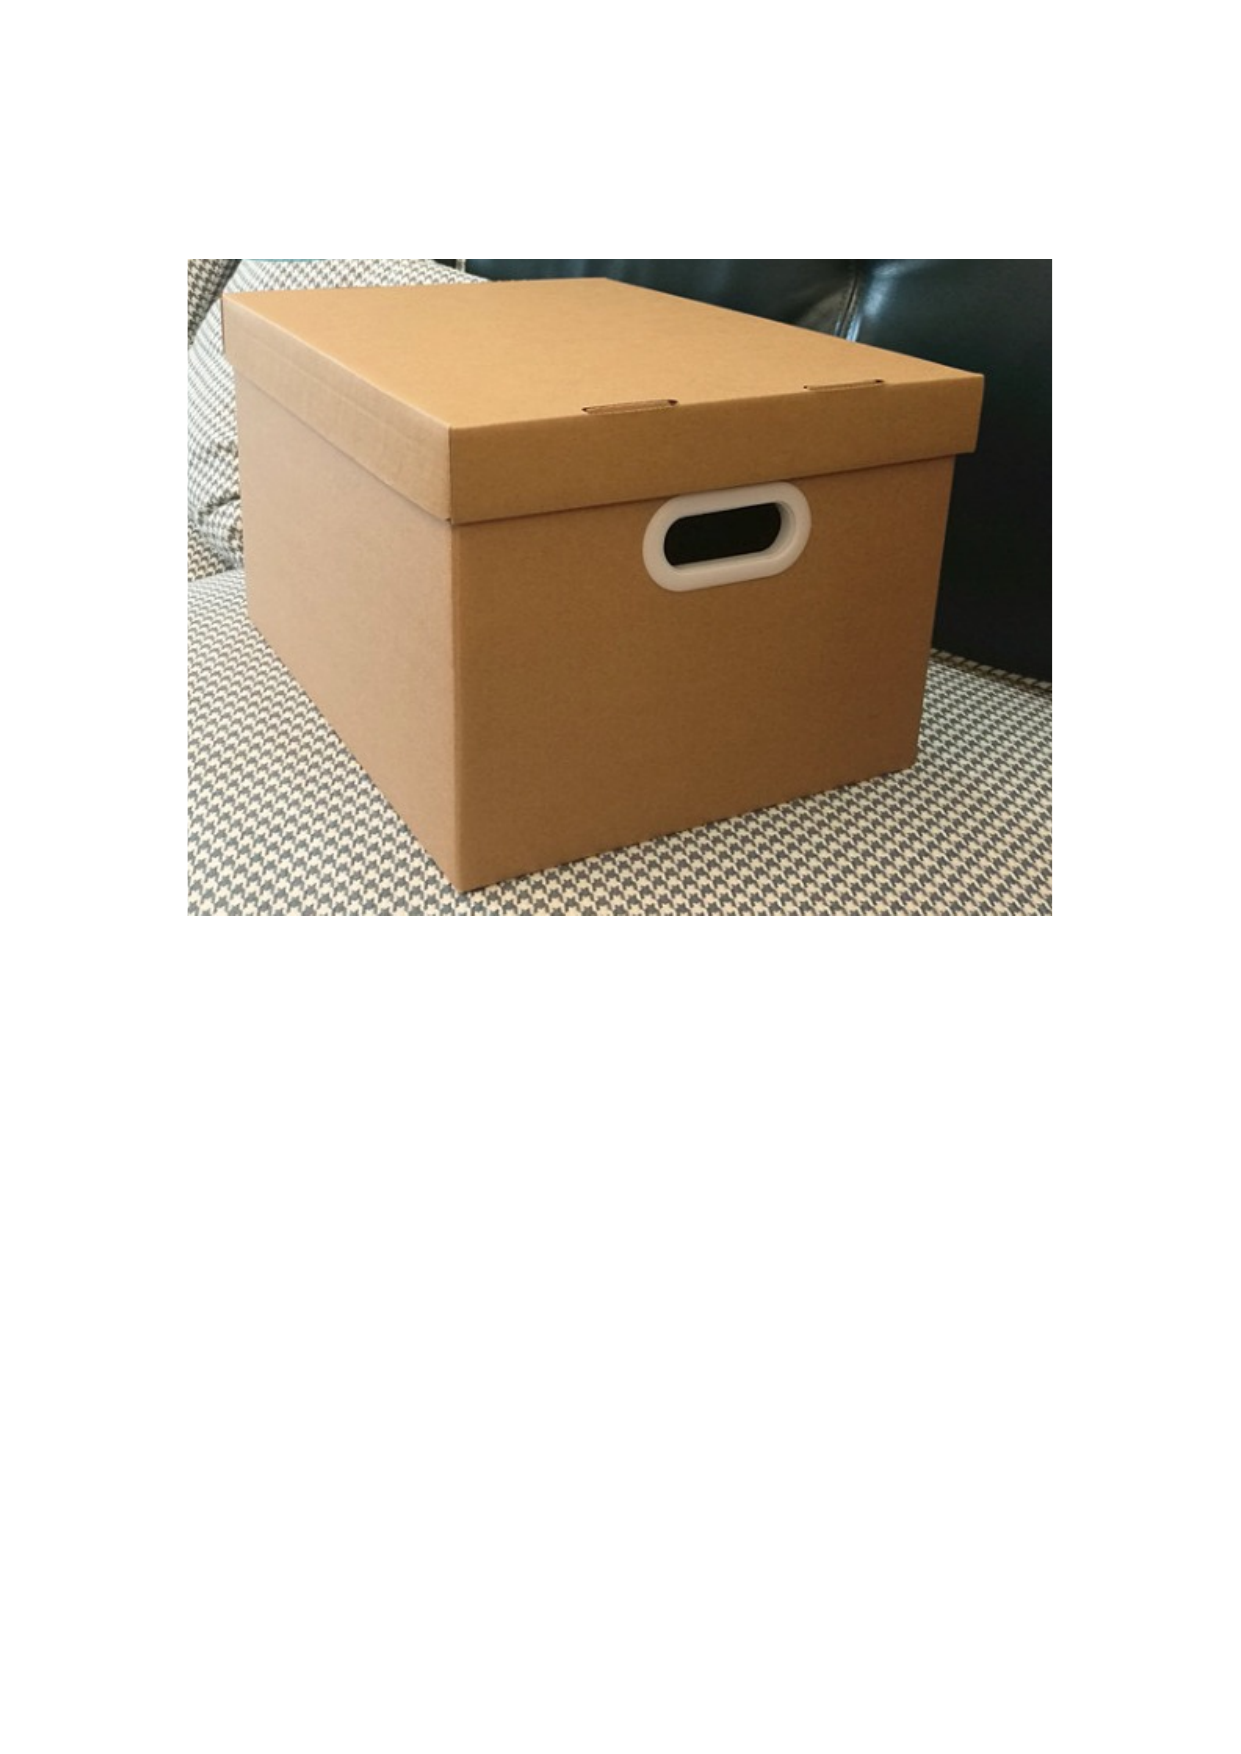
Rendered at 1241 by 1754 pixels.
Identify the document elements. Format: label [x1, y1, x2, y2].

picture [187, 259, 1053, 916]
